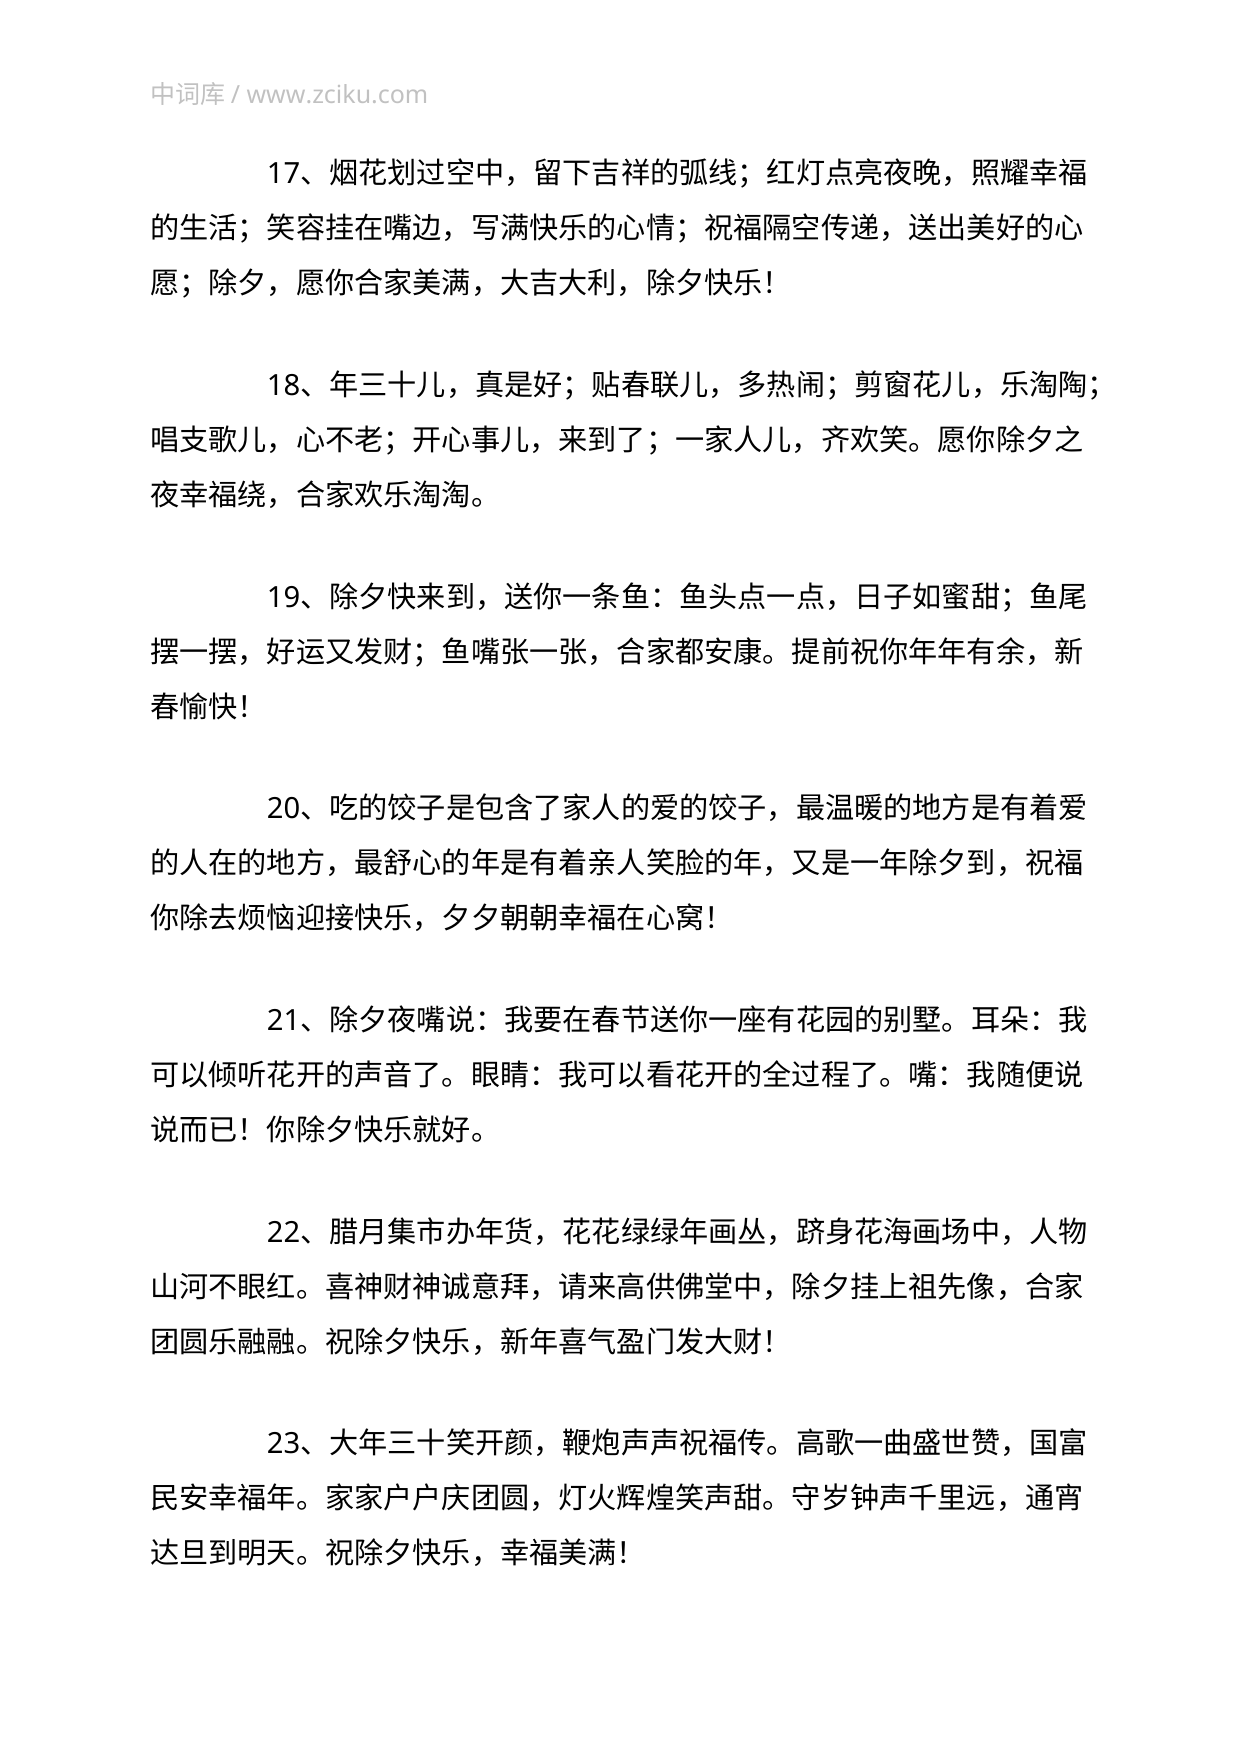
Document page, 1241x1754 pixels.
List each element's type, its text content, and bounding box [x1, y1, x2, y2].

text 18、年三十儿，真是好；贴春联儿，多热闹；剪窗花儿，乐淘陶；唱支歌儿，心不老；开心事儿，来到了；一家人儿，齐欢笑。愿你除夕之夜幸福绕，合家欢乐淘淘。 [150, 362, 1090, 514]
text 21、除夕夜嘴说：我要在春节送你一座有花园的别墅。耳朵：我可以倾听花开的声音了。眼睛：我可以看花开的全过程了。嘴：我随便说说而已！你除夕快乐就好。 [150, 997, 1090, 1149]
text 22、腊月集市办年货，花花绿绿年画丛，跻身花海画场中，人物山河不眼红。喜神财神诚意拜，请来高供佛堂中，除夕挂上祖先像，合家团圆乐融融。祝除夕快乐，新年喜气盈门发大财！ [150, 1208, 1090, 1361]
text 17、烟花划过空中，留下吉祥的弧线；红灯点亮夜晚，照耀幸福的生活；笑容挂在嘴边，写满快乐的心情；祝福隔空传递，送出美好的心愿；除夕，愿你合家美满，大吉大利，除夕快乐！ [150, 150, 1090, 302]
text 23、大年三十笑开颜，鞭炮声声祝福传。高歌一曲盛世赞，国富民安幸福年。家家户户庆团圆，灯火辉煌笑声甜。守岁钟声千里远，通宵达旦到明天。祝除夕快乐，幸福美满！ [150, 1420, 1090, 1572]
text 19、除夕快来到，送你一条鱼：鱼头点一点，日子如蜜甜；鱼尾摆一摆，好运又发财；鱼嘴张一张，合家都安康。提前祝你年年有余，新春愉快！ [150, 573, 1090, 726]
text 20、吃的饺子是包含了家人的爱的饺子，最温暖的地方是有着爱的人在的地方，最舒心的年是有着亲人笑脸的年，又是一年除夕到，祝福你除去烦恼迎接快乐，夕夕朝朝幸福在心窝！ [150, 785, 1090, 937]
